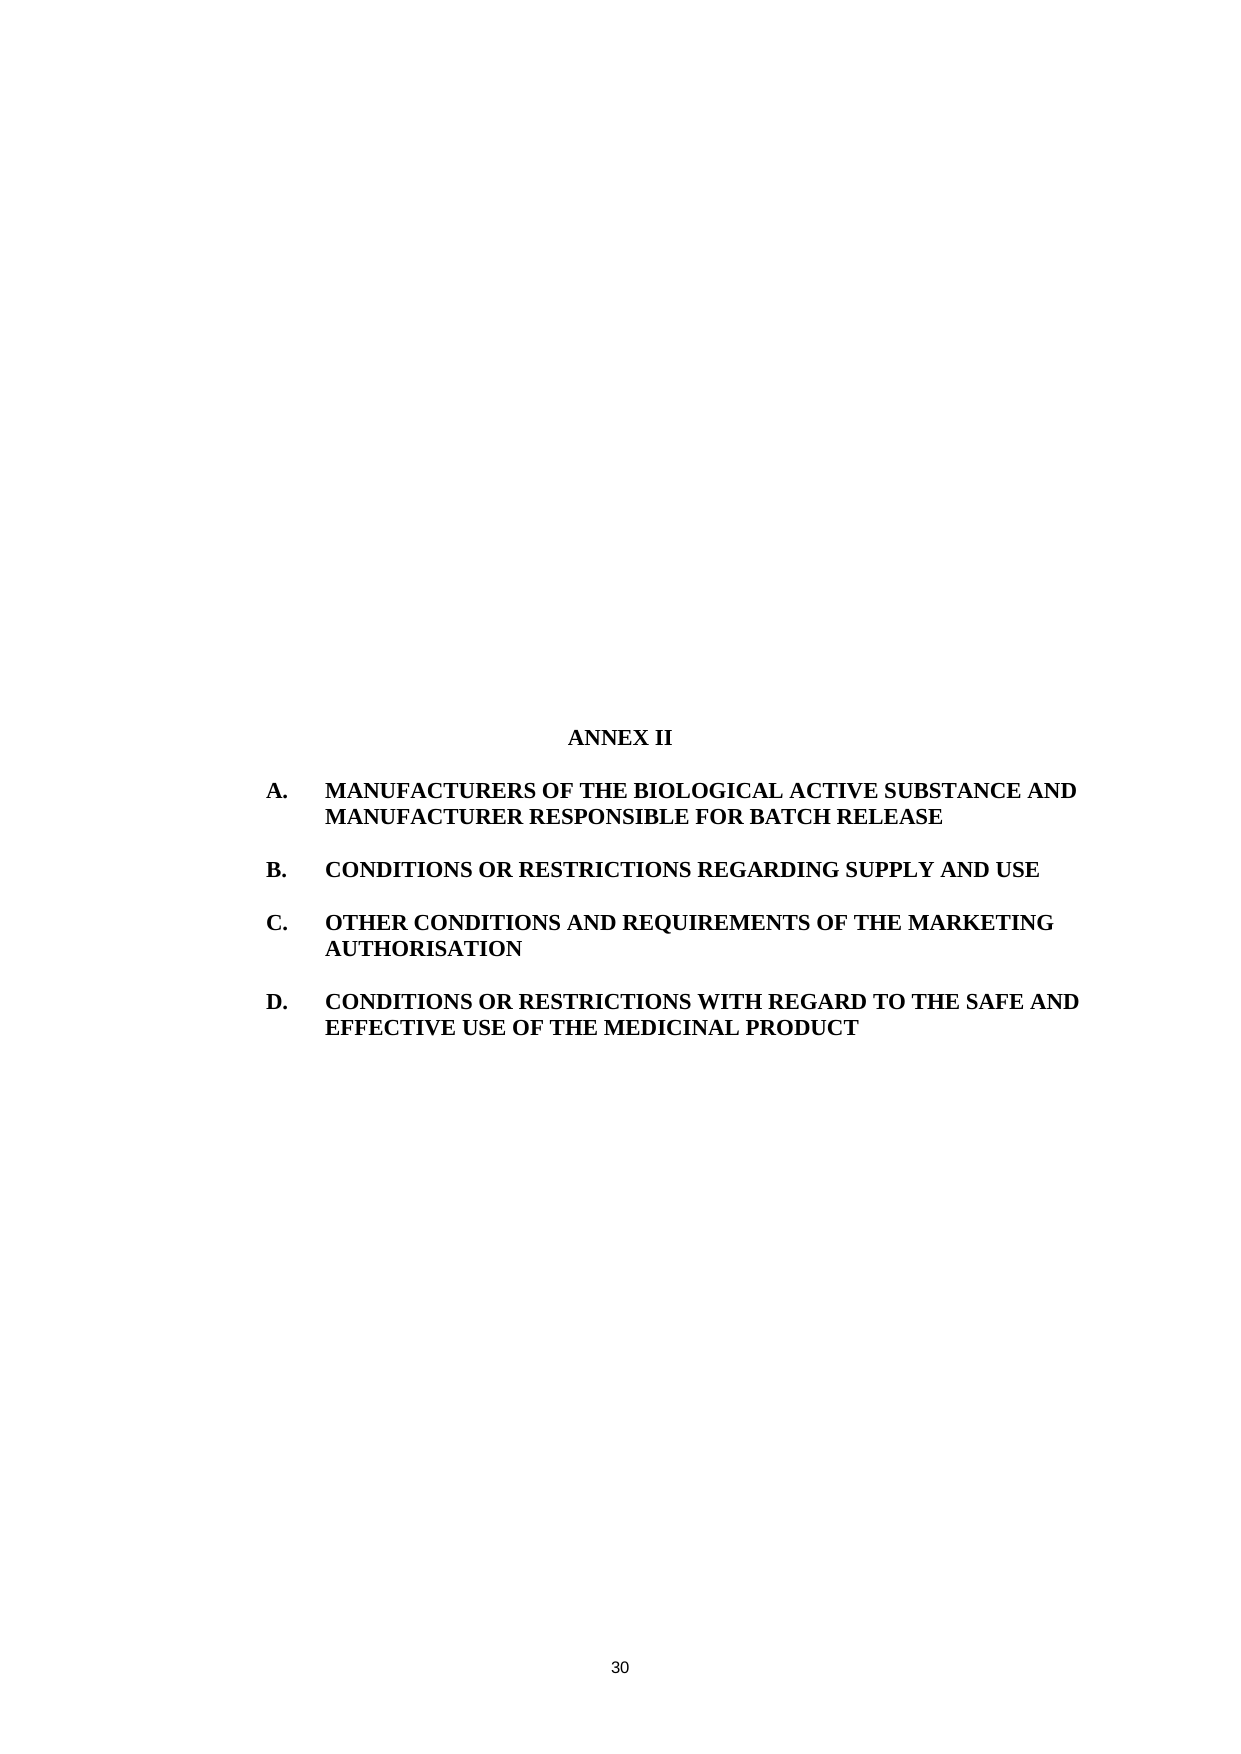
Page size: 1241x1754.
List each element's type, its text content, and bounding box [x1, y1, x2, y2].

title D. CONDITIONS OR RESTRICTIONS WITH REGARD TO THE SAFE AND EFFECTIVE USE OF THE MEDICINAL PRODUCT [266, 988, 1092, 1041]
title ANNEX II [148, 724, 1092, 751]
title A. MANUFACTURErS OF THE BIOLOGICAL ACTIVE SUBSTANCE AND MANUFACTURer RESPONSIBLE FOR BATCH RELEASE [266, 777, 1092, 830]
title B. CONDITIONS Or rESTRICTIONS REGARDING SUPPLY AND USE [266, 856, 1092, 882]
title C. OTHER CONDITIONS AND REQUIREMENTS OF THE MARKETING AUTHORISATION [266, 909, 1092, 961]
